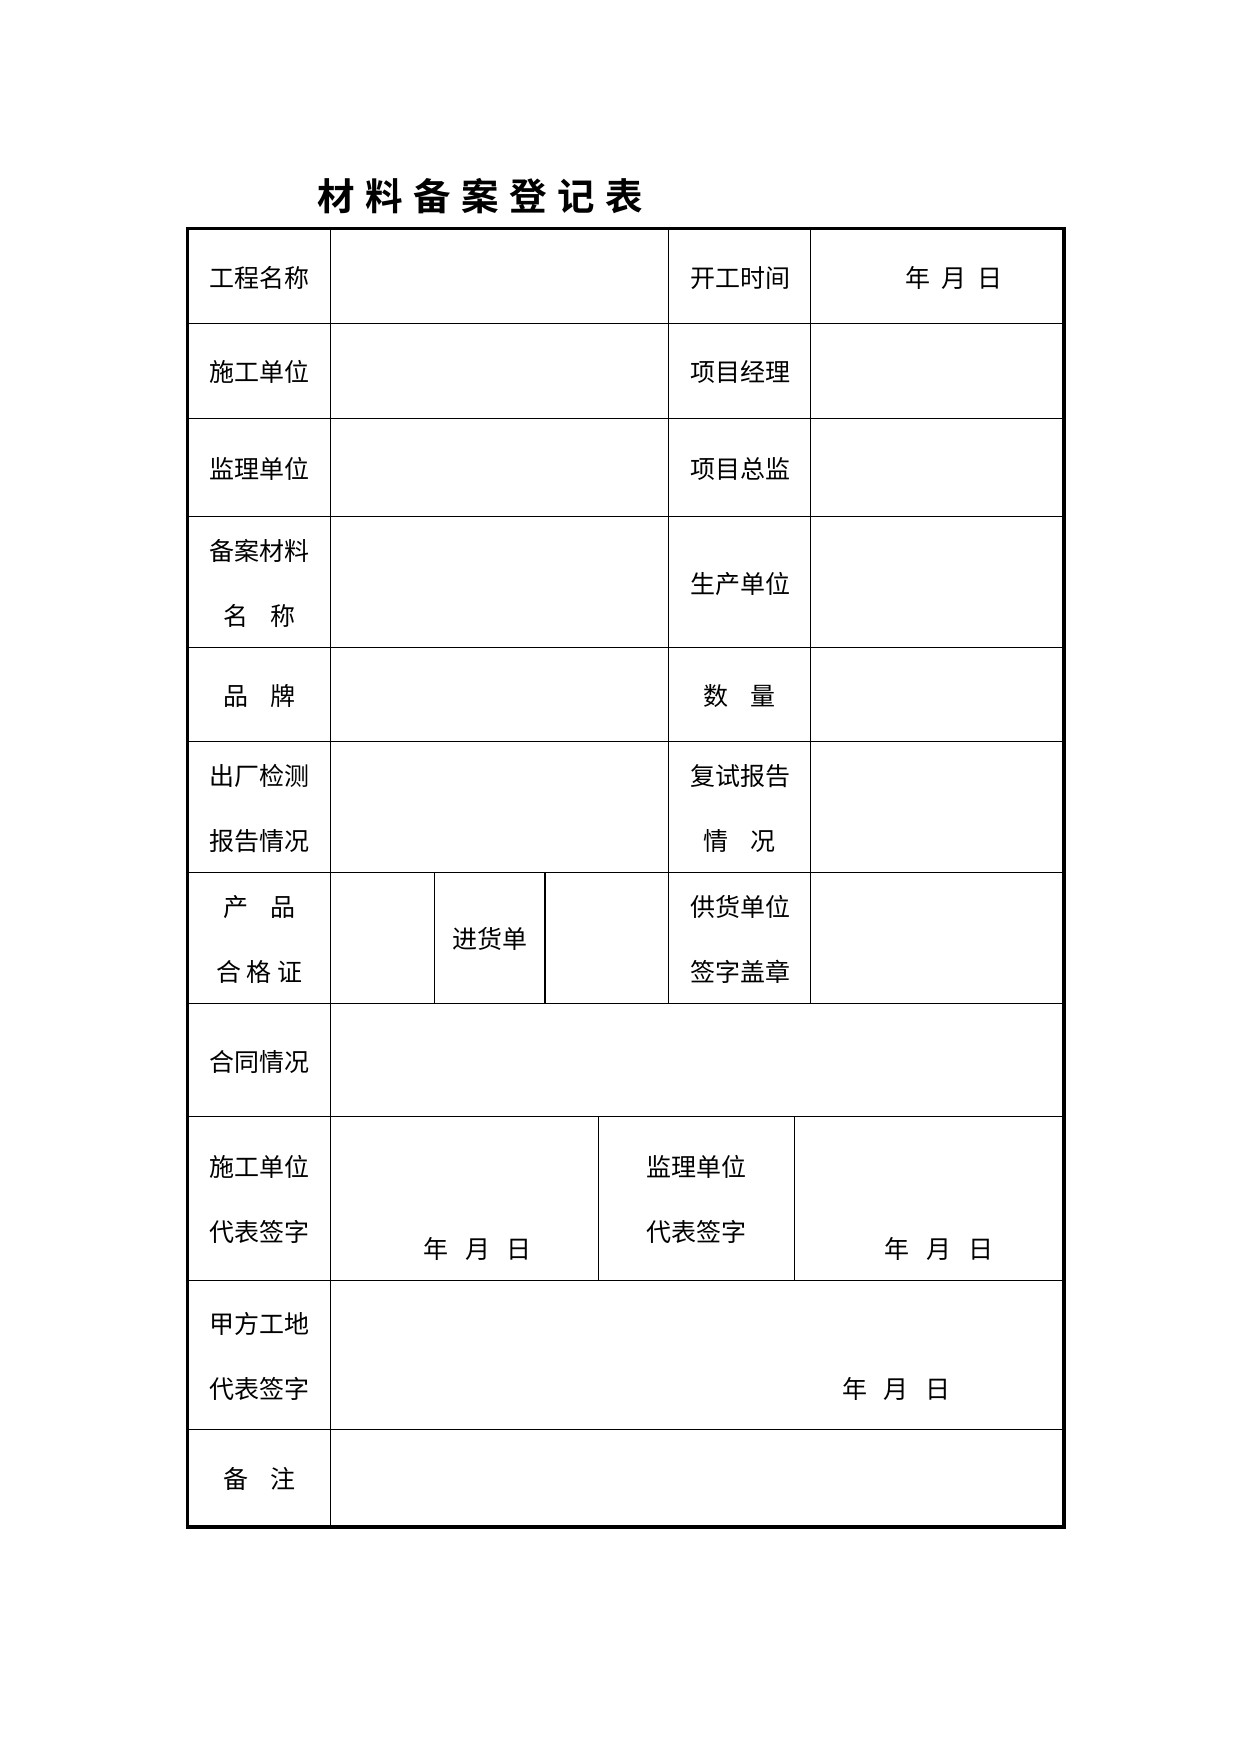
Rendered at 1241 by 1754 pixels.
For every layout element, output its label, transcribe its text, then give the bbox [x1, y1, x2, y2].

table_cell [331, 517, 668, 647]
table_cell [811, 517, 1062, 647]
table_cell 年 月 日 [331, 1281, 1062, 1429]
table_cell [811, 648, 1062, 741]
table_cell 年 月 日 [331, 1117, 598, 1280]
table_cell [331, 1430, 1062, 1525]
table_header 开工时间 [669, 230, 810, 323]
table_cell 生产单位 [669, 517, 810, 647]
table_cell 备案材料名 称 [189, 517, 330, 647]
table_cell 施工单位代表签字 [189, 1117, 330, 1280]
table_cell 进货单 [435, 873, 544, 1003]
table_header [331, 230, 668, 323]
table_cell [331, 324, 668, 418]
table_cell 供货单位签字盖章 [669, 873, 810, 1003]
table_cell [811, 419, 1062, 516]
table_cell [331, 873, 434, 1003]
table_cell [331, 1004, 1062, 1116]
table_cell 年 月 日 [795, 1117, 1062, 1280]
table_cell 监理单位 [189, 419, 330, 516]
table_cell 合同情况 [189, 1004, 330, 1116]
table_cell [331, 742, 668, 872]
text 材料备案登记表 [187, 162, 1053, 227]
table_cell [546, 873, 668, 1003]
table_cell [811, 873, 1062, 1003]
table_cell 复试报告 情 况 [669, 742, 810, 872]
table_cell [811, 742, 1062, 872]
table_cell 备 注 [189, 1430, 330, 1525]
table_cell 产 品 合 格 证 [189, 873, 330, 1003]
table_cell 项目总监 [669, 419, 810, 516]
table_cell [331, 419, 668, 516]
table_header 工程名称 [189, 230, 330, 323]
table_cell [811, 324, 1062, 418]
table_cell 出厂检测报告情况 [189, 742, 330, 872]
table_cell 品 牌 [189, 648, 330, 741]
table_cell 甲方工地 代表签字 [189, 1281, 330, 1429]
table_cell 项目经理 [669, 324, 810, 418]
table_header 年 月 日 [811, 230, 1062, 323]
table_cell 数 量 [669, 648, 810, 741]
table_cell 施工单位 [189, 324, 330, 418]
table_cell 监理单位 代表签字 [599, 1117, 794, 1280]
table_cell [331, 648, 668, 741]
